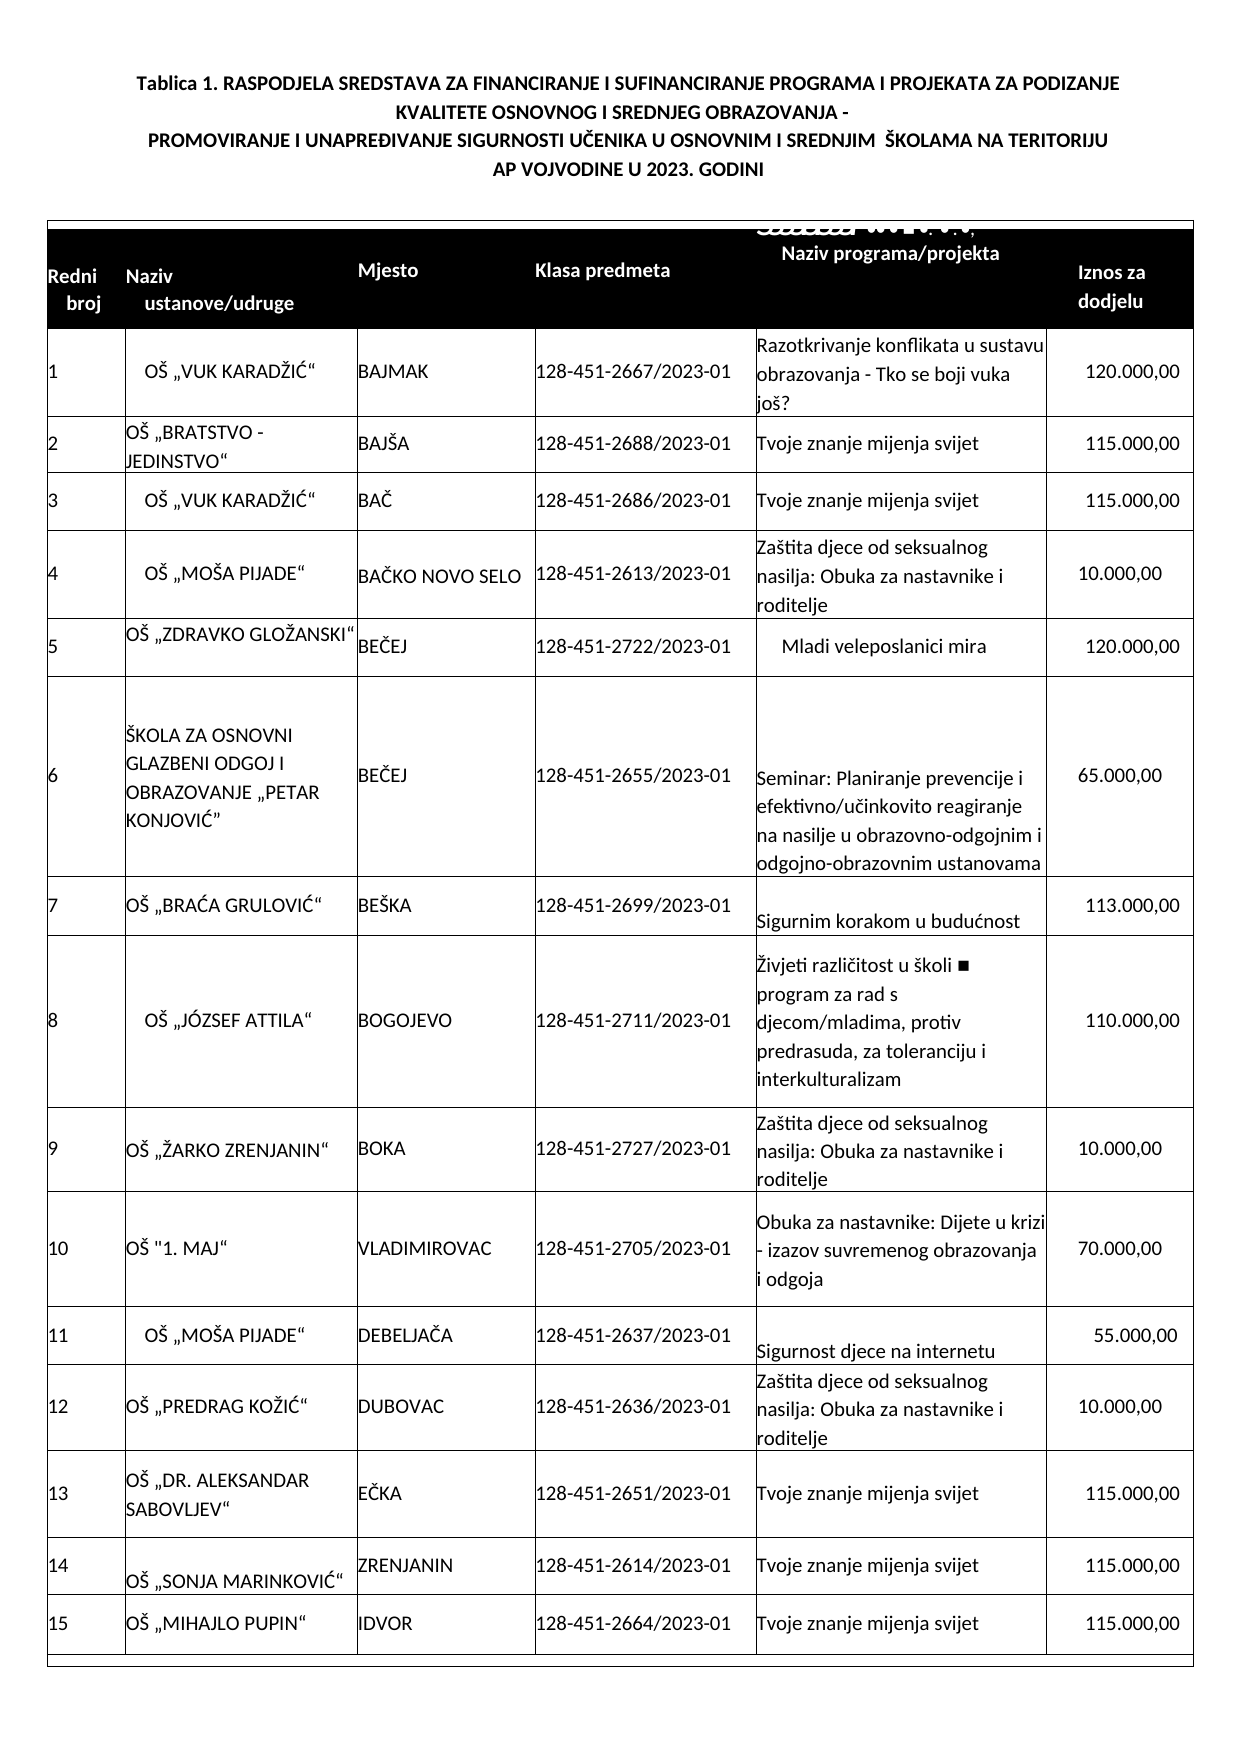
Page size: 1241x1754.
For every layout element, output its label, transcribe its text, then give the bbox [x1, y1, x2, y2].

table_cell 8 [48, 936, 125, 1107]
table_cell BEČEJ [358, 677, 535, 876]
table_cell IDVOR [358, 1595, 535, 1654]
table_cell 120.000,00 [1047, 329, 1193, 416]
table_cell BAJMAK [358, 329, 535, 416]
table_cell Živjeti različitost u školi ■ program za rad s djecom/mladima, protiv predrasuda, za toleranciju i interkulturalizam [757, 936, 1046, 1107]
table_cell 65.000,00 [1047, 677, 1193, 876]
table_header Naziv ustanove/udruge [126, 229, 358, 314]
table_cell Tvoje znanje mijenja svijet [757, 473, 1046, 530]
table_header Klasa predmeta [535, 229, 756, 314]
table_cell ZRENJANIN [358, 1538, 535, 1594]
table_cell OŠ „JÓZSEF ATTILA“ [126, 936, 357, 1107]
table_header ššššišišššl '•• • ■ •.' • . •; Naziv programa/projekta [756, 229, 1047, 314]
table_cell 10.000,00 [1047, 1365, 1193, 1450]
table_cell BEČEJ [358, 619, 535, 676]
table_cell BEŠKA [358, 877, 535, 935]
table_cell 128-451-2705/2023-01 [536, 1192, 756, 1306]
table_cell Zaštita djece od seksualnog nasilja: Obuka za nastavnike i roditelje [757, 531, 1046, 618]
table_header Redni broj [48, 229, 126, 314]
table_cell 128-451-2722/2023-01 [536, 619, 756, 676]
table_cell 128-451-2655/2023-01 [536, 677, 756, 876]
table_cell Seminar: Planiranje prevencije i efektivno/učinkovito reagiranje na nasilje u obrazovno-odgojnim i odgojno-obrazovnim ustanovama [757, 677, 1046, 876]
table_cell Tvoje znanje mijenja svijet [757, 417, 1046, 472]
table_cell Tvoje znanje mijenja svijet [757, 1595, 1046, 1654]
table_cell 128-451-2613/2023-01 [536, 531, 756, 618]
table_cell Sigurnost djece na internetu [757, 1307, 1046, 1364]
table_cell 128-451-2614/2023-01 [536, 1538, 756, 1594]
table_cell OŠ „MIHAJLO PUPIN“ [126, 1595, 357, 1654]
table_cell 12 [48, 1365, 125, 1450]
table_cell 4 [48, 531, 125, 618]
table_cell 128-451-2636/2023-01 [536, 1365, 756, 1450]
table_cell OŠ „MOŠA PIJADE“ [126, 531, 357, 618]
table_cell 128-451-2664/2023-01 [536, 1595, 756, 1654]
table_header Mjesto [358, 229, 535, 314]
table_cell Obuka za nastavnike: Dijete u krizi - izazov suvremenog obrazovanja i odgoja [757, 1192, 1046, 1306]
table_cell 128-451-2711/2023-01 [536, 936, 756, 1107]
table_cell BOGOJEVO [358, 936, 535, 1107]
table_cell 10.000,00 [1047, 531, 1193, 618]
table_cell 128-451-2667/2023-01 [536, 329, 756, 416]
table_cell BAJŠA [358, 417, 535, 472]
table_cell 15 [48, 1595, 125, 1654]
table_cell 115.000,00 [1047, 1595, 1193, 1654]
table_cell OŠ „VUK KARADŽIĆ“ [126, 473, 357, 530]
table_cell 128-451-2699/2023-01 [536, 877, 756, 935]
table_cell 115.000,00 [1047, 473, 1193, 530]
table_cell 115.000,00 [1047, 1451, 1193, 1537]
table_cell OŠ „MOŠA PIJADE“ [126, 1307, 357, 1364]
table_cell Zaštita djece od seksualnog nasilja: Obuka za nastavnike i roditelje [757, 1365, 1046, 1450]
table_cell Mladi veleposlanici mira [757, 619, 1046, 676]
table_cell EČKA [358, 1451, 535, 1537]
table_cell BAČ [358, 473, 535, 530]
table_cell 14 [48, 1538, 125, 1594]
table_cell 7 [48, 877, 125, 935]
table_cell 13 [48, 1451, 125, 1537]
table_cell BOKA [358, 1108, 535, 1191]
table_cell 128-451-2727/2023-01 [536, 1108, 756, 1191]
table_cell 128-451-2686/2023-01 [536, 473, 756, 530]
table_cell Sigurnim korakom u budućnost [757, 877, 1046, 935]
table_cell BAČKO NOVO SELO [358, 531, 535, 618]
table_cell DUBOVAC [358, 1365, 535, 1450]
table_cell 55.000,00 [1047, 1307, 1193, 1364]
table_cell OŠ „ŽARKO ZRENJANIN“ [126, 1108, 357, 1191]
table_cell 113.000,00 [1047, 877, 1193, 935]
table_cell 2 [48, 417, 125, 472]
table_cell 128-451-2651/2023-01 [536, 1451, 756, 1537]
table_cell Tvoje znanje mijenja svijet [757, 1451, 1046, 1537]
table_cell [48, 314, 1193, 329]
table_cell ŠKOLA ZA OSNOVNI GLAZBENI ODGOJ I OBRAZOVANJE „PETAR KONJOVIĆ” [126, 677, 357, 876]
table_cell VLADIMIROVAC [358, 1192, 535, 1306]
table_cell 11 [48, 1307, 125, 1364]
table_cell 70.000,00 [1047, 1192, 1193, 1306]
table_cell 120.000,00 [1047, 619, 1193, 676]
table_cell 115.000,00 [1047, 1538, 1193, 1594]
table_cell Razotkrivanje konflikata u sustavu obrazovanja - Tko se boji vuka još? [757, 329, 1046, 416]
table_cell 128-451-2688/2023-01 [536, 417, 756, 472]
table_cell OŠ „VUK KARADŽIĆ“ [126, 329, 357, 416]
table_cell 1 [48, 329, 125, 416]
table_cell OŠ „SONJA MARINKOVIĆ“ [126, 1538, 357, 1594]
table_cell OŠ „PREDRAG KOŽIĆ“ [126, 1365, 357, 1450]
table_cell OŠ "1. MAJ“ [126, 1192, 357, 1306]
table_cell 10 [48, 1192, 125, 1306]
table_cell 110.000,00 [1047, 936, 1193, 1107]
table_cell 115.000,00 [1047, 417, 1193, 472]
table_cell 128-451-2637/2023-01 [536, 1307, 756, 1364]
text AP VOJVODINE U 2023. GODINI [59, 153, 1198, 182]
text Tablica 1. RASPODJELA SREDSTAVA ZA FINANCIRANJE I SUFINANCIRANJE PROGRAMA I PROJEKATA ZA PODIZANJE [59, 68, 1198, 96]
table_cell 5 [48, 619, 125, 676]
text KVALITETE OSNOVNOG I SREDNJEG OBRAZOVANJA - [47, 96, 1198, 125]
table_header Iznos za dodjelu [1047, 229, 1193, 314]
text PROMOVIRANJE I UNAPREĐIVANJE SIGURNOSTI UČENIKA U OSNOVNIM I SREDNJIM ŠKOLAMA NA TERITORIJU [59, 125, 1198, 153]
table_cell OŠ „BRATSTVO - JEDINSTVO“ [126, 417, 357, 472]
table_cell OŠ „BRAĆA GRULOVIĆ“ [126, 877, 357, 935]
table_cell 3 [48, 473, 125, 530]
table_cell 9 [48, 1108, 125, 1191]
table_cell Tvoje znanje mijenja svijet [757, 1538, 1046, 1594]
table_cell OŠ „DR. ALEKSANDAR SABOVLJEV“ [126, 1451, 357, 1537]
table_cell 6 [48, 677, 125, 876]
table_cell 10.000,00 [1047, 1108, 1193, 1191]
table_cell Zaštita djece od seksualnog nasilja: Obuka za nastavnike i roditelje [757, 1108, 1046, 1191]
table_cell OŠ „ZDRAVKO GLOŽANSKI“ [126, 619, 357, 676]
table_cell DEBELJAČA [358, 1307, 535, 1364]
